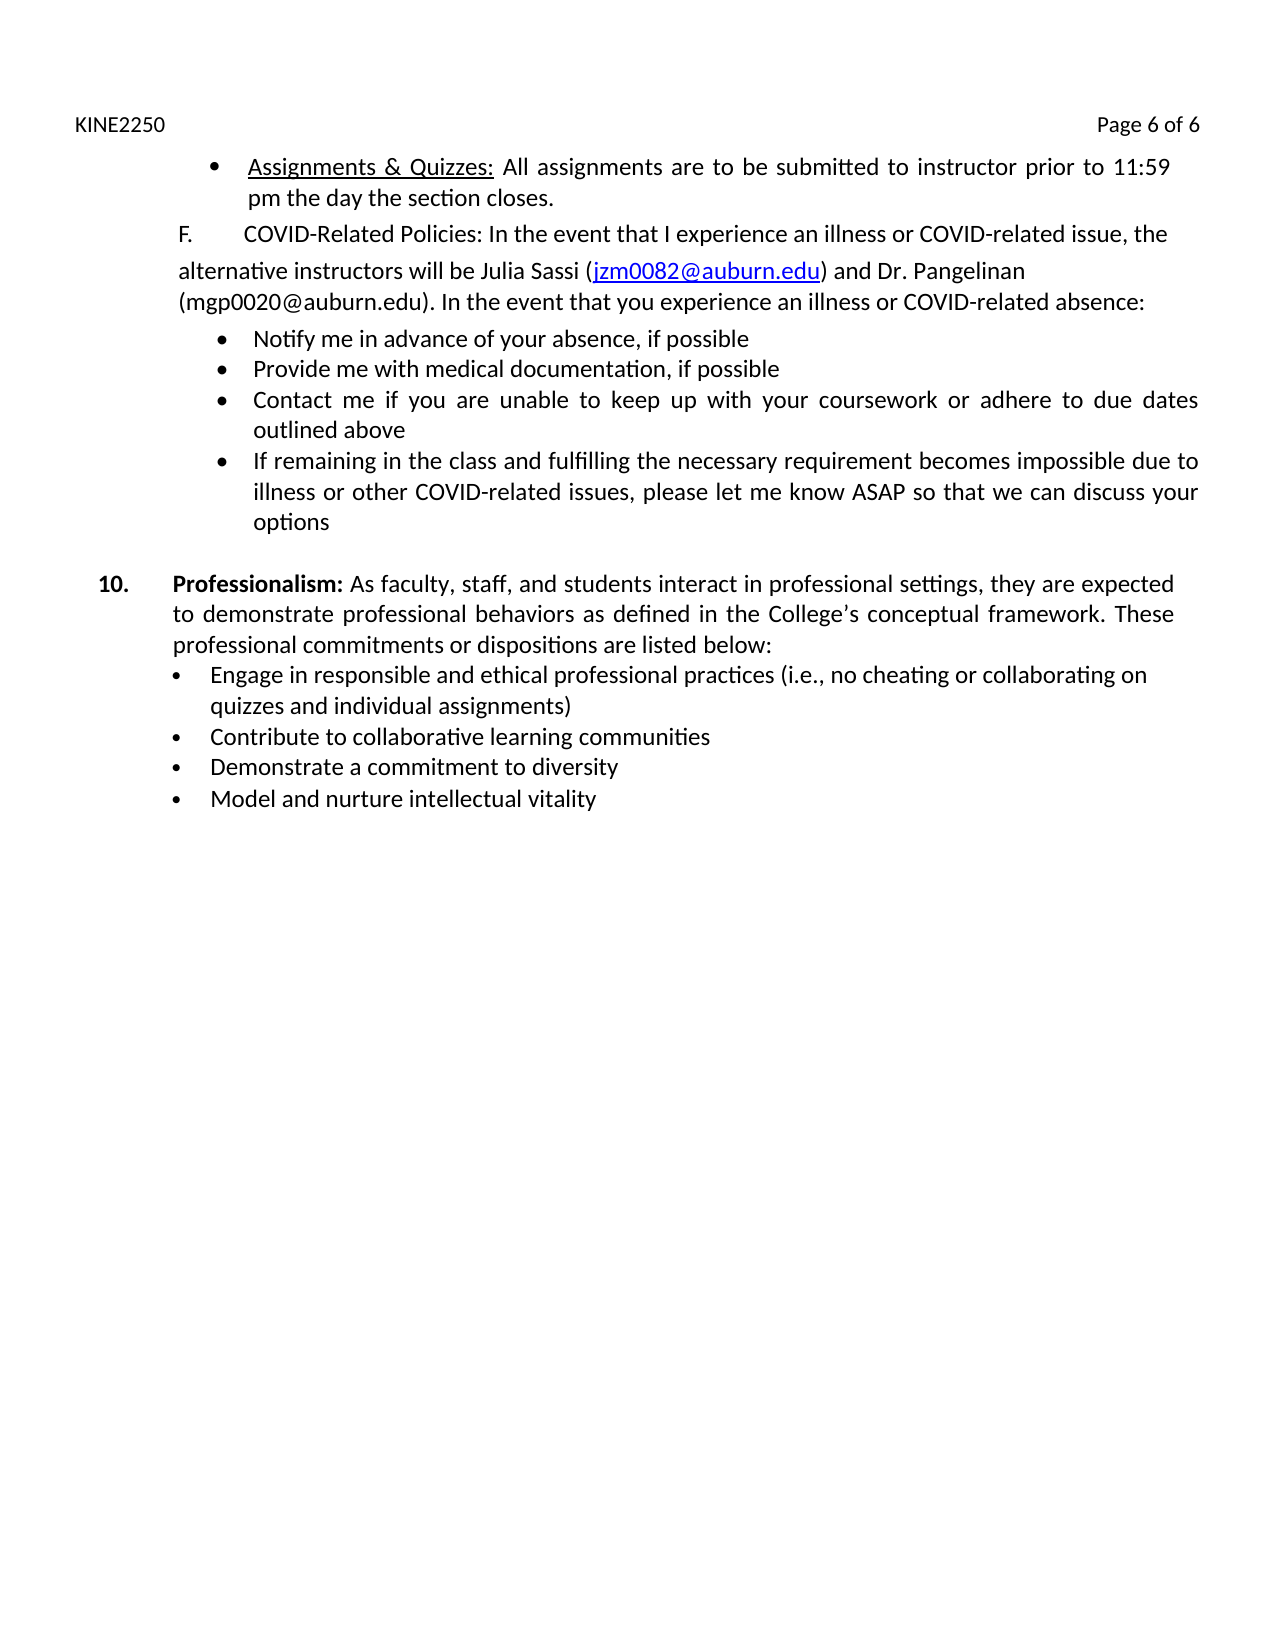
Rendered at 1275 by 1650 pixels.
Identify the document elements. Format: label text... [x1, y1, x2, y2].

text alternative instructors will be Julia Sassi (jzm0082@auburn.edu) and Dr. Pangelinan (mgp0020@auburn.edu). In the event that you experience an illness or COVID-related absence: [178, 255, 1172, 317]
list Model and nurture intellectual vitality [173, 783, 1200, 813]
list Contact me if you are unable to keep up with your coursework or adhere to due dates outlined above [216, 384, 1200, 445]
list COVID-Related Policies: In the event that I experience an illness or COVID-related issue, the [178, 218, 1172, 249]
list Assignments & Quizzes: All assignments are to be submitted to instructor prior to 11:59 pm the day the section closes. [210, 151, 1172, 212]
list Engage in responsible and ethical professional practices (i.e., no cheating or collaborating on quizzes and individual assignments) [173, 660, 1188, 721]
list If remaining in the class and fulfilling the necessary requirement becomes impossible due to illness or other COVID-related issues, please let me know ASAP so that we can discuss your options [216, 445, 1200, 537]
list Contribute to collaborative learning communities [173, 721, 1200, 751]
list Notify me in advance of your absence, if possible [216, 323, 1172, 353]
list Demonstrate a commitment to diversity [173, 751, 1200, 782]
list Provide me with medical documentation, if possible [216, 353, 1200, 384]
list Professionalism: As faculty, staff, and students interact in professional settings, they are expected to demonstrate professional behaviors as defined in the College’s conceptual framework. These professional commitments or dispositions are listed below: [98, 568, 1176, 660]
